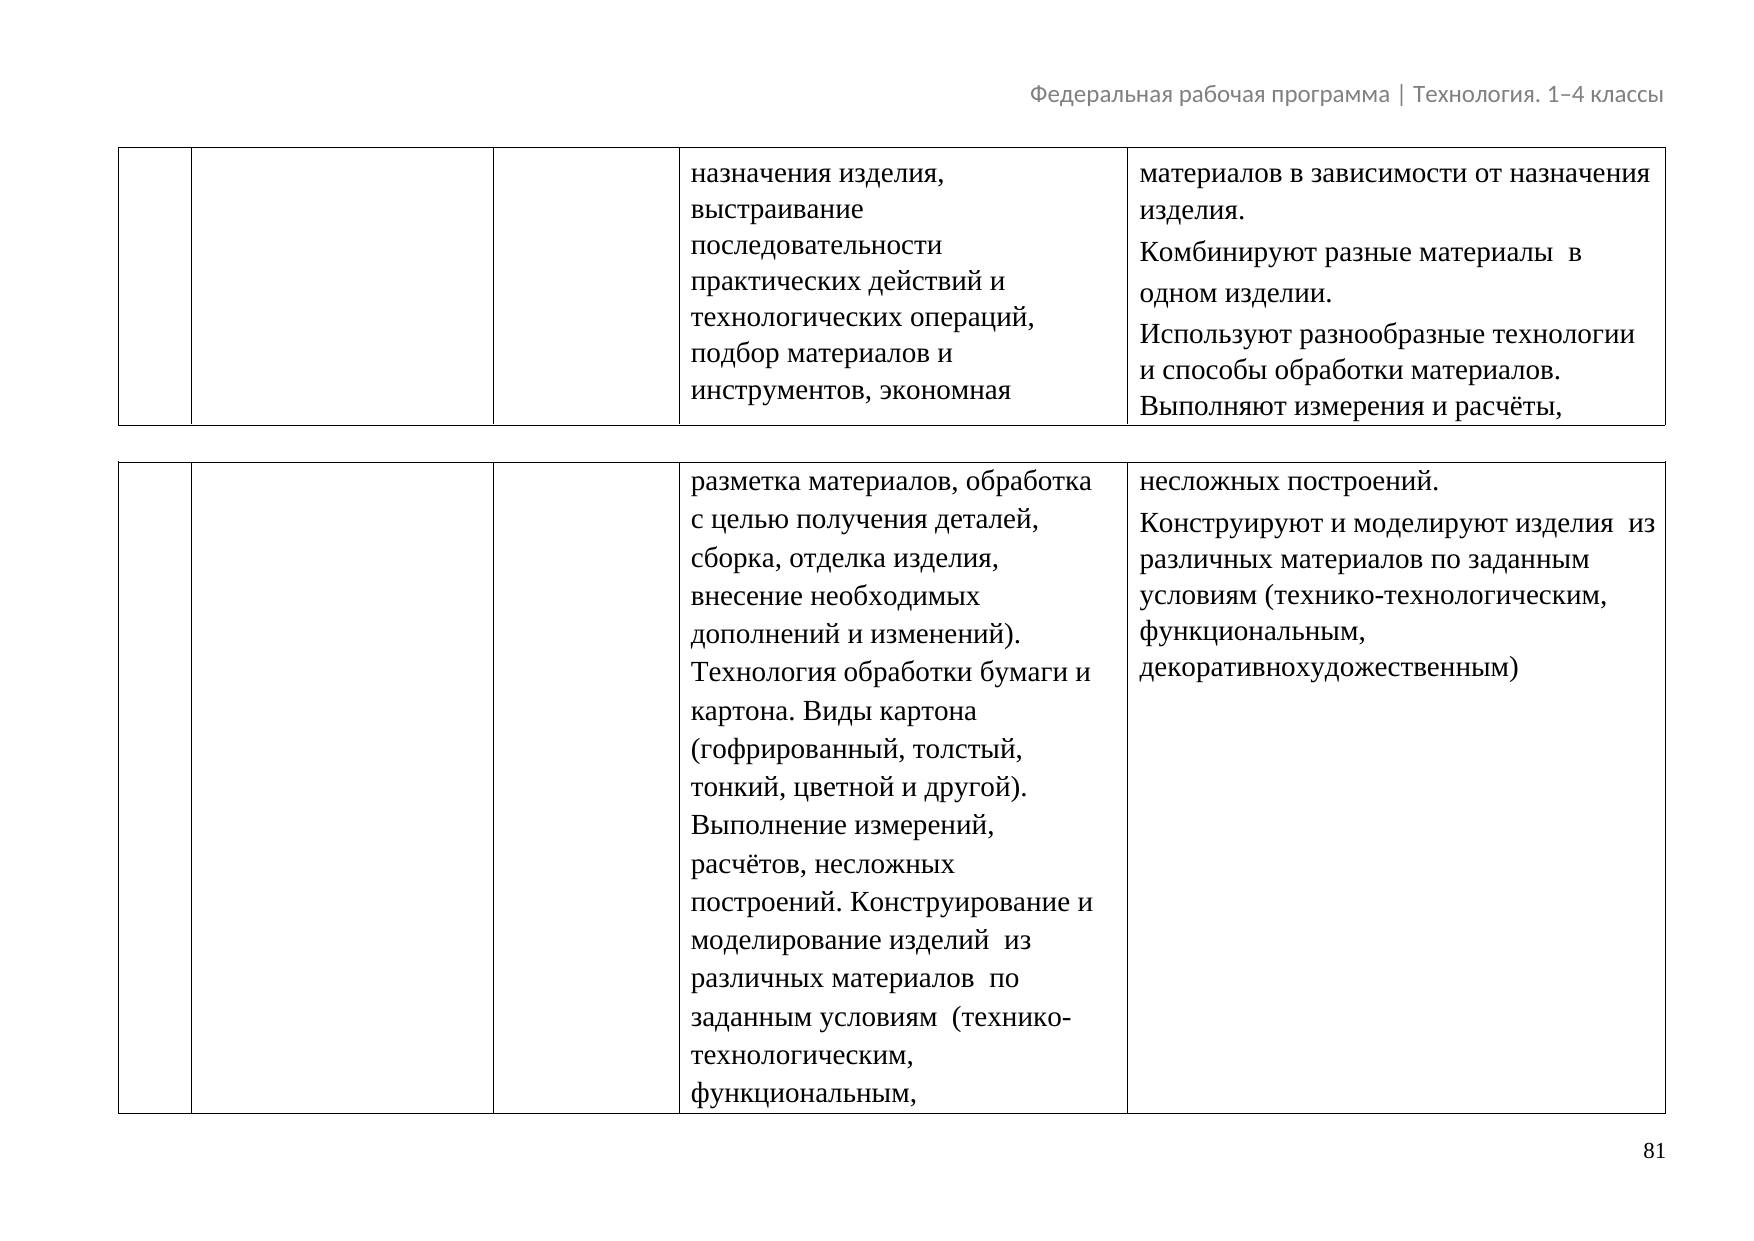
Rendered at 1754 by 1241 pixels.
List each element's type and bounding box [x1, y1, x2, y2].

table_header [119, 463, 191, 1113]
table_header [494, 463, 679, 1113]
table_header [1128, 148, 1665, 424]
table_header [192, 463, 493, 1113]
table_header [680, 148, 1127, 424]
table_header [494, 148, 679, 424]
table_header [1128, 463, 1665, 1113]
table_header [192, 148, 493, 424]
table_header [119, 148, 191, 424]
table_header [680, 463, 1127, 1113]
